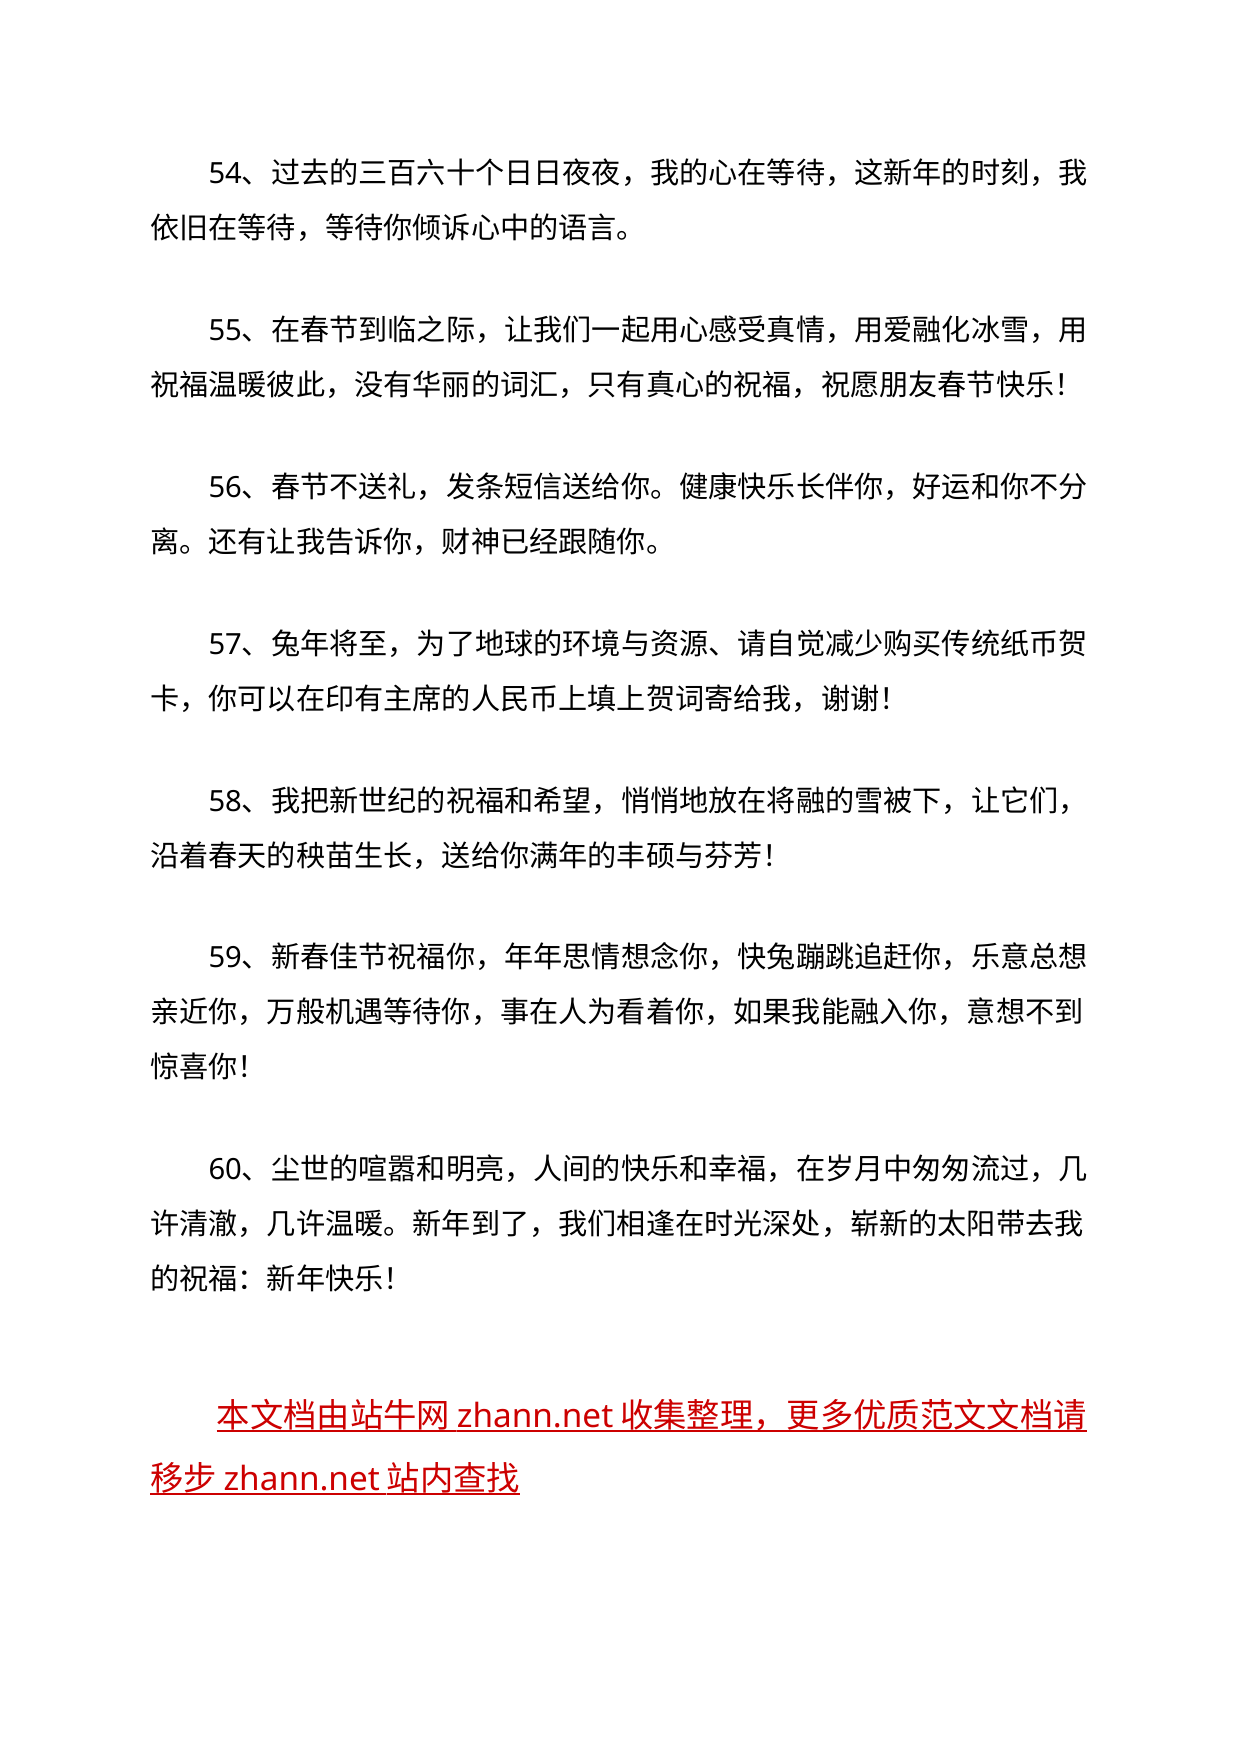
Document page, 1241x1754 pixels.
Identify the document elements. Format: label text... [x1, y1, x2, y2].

text 56、春节不送礼，发条短信送给你。健康快乐长伴你，好运和你不分离。还有让我告诉你，财神已经跟随你。 [150, 463, 1090, 561]
text 54、过去的三百六十个日日夜夜，我的心在等待，这新年的时刻，我依旧在等待，等待你倾诉心中的语言。 [150, 150, 1090, 247]
text 57、兔年将至，为了地球的环境与资源、请自觉减少购买传统纸币贺卡，你可以在印有主席的人民币上填上贺词寄给我，谢谢！ [150, 620, 1090, 718]
text 本文档由站牛网zhann.net收集整理，更多优质范文文档请移步zhann.net站内查找 [150, 1388, 1090, 1500]
text 59、新春佳节祝福你，年年思情想念你，快兔蹦跳追赶你，乐意总想亲近你，万般机遇等待你，事在人为看着你，如果我能融入你，意想不到惊喜你！ [150, 934, 1090, 1086]
text 60、尘世的喧嚣和明亮，人间的快乐和幸福，在岁月中匆匆流过，几许清澈，几许温暖。新年到了，我们相逢在时光深处，崭新的太阳带去我的祝福：新年快乐！ [150, 1146, 1090, 1298]
text 55、在春节到临之际，让我们一起用心感受真情，用爱融化冰雪，用祝福温暖彼此，没有华丽的词汇，只有真心的祝福，祝愿朋友春节快乐！ [150, 307, 1090, 404]
text 58、我把新世纪的祝福和希望，悄悄地放在将融的雪被下，让它们，沿着春天的秧苗生长，送给你满年的丰硕与芬芳！ [150, 777, 1090, 874]
